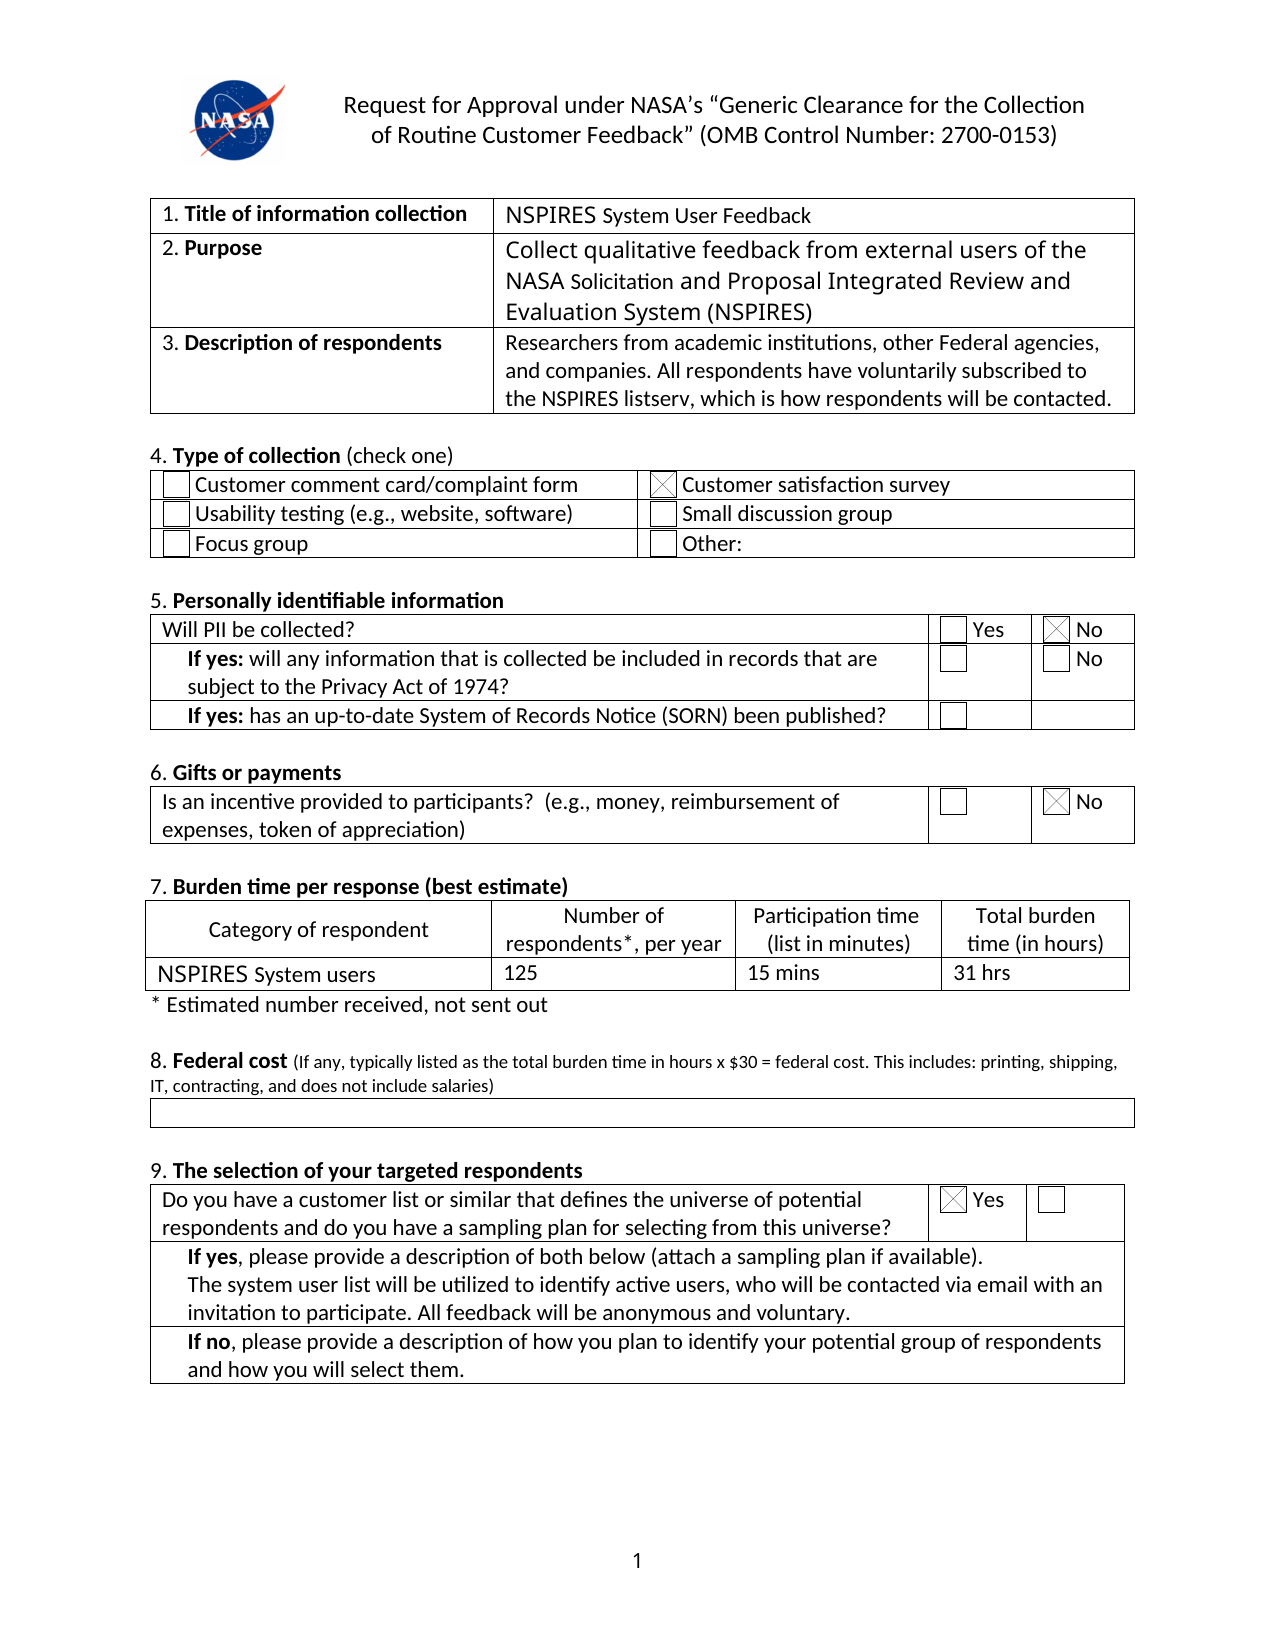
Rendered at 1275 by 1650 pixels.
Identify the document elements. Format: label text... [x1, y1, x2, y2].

table_cell Other: [638, 529, 1134, 557]
table_cell 3. Description of respondents [151, 328, 493, 412]
text 4. Type of collection (check one) [150, 441, 1125, 469]
table_cell If no, please provide a description of how you plan to identify your potential group of respondents and how you will select them. [151, 1327, 1124, 1383]
table_header Yes [929, 615, 1031, 643]
table_cell If yes: has an up-to-date System of Records Notice (SORN) been published? [151, 701, 928, 729]
table_cell Small discussion group [638, 500, 1134, 528]
list 6. Gifts or payments [150, 758, 1125, 786]
text 8. Federal cost (If any, typically listed as the total burden time in hours x $30 = federal cost. This includes: printing, shipping, IT, contracting, and does not include salaries) [150, 1047, 1125, 1098]
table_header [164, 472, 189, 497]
table_header Customer comment card/complaint form [190, 471, 637, 498]
table_cell Usability testing (e.g., website, software) [151, 500, 637, 528]
table_cell 15 mins [736, 958, 941, 989]
table_cell Focus group [151, 529, 637, 557]
table_cell If yes: will any information that is collected be included in records that are subject to the Privacy Act of 1974? [151, 644, 928, 700]
table_cell 31 hrs [942, 958, 1129, 989]
table_cell Collect qualitative feedback from external users of the NASA Solicitation and Proposal Integrated Review and Evaluation System (NSPIRES) [494, 234, 1134, 327]
table_header [151, 1099, 1134, 1127]
table_cell If yes, please provide a description of both below (attach a sampling plan if available). The system user list will be utilized to identify active users, who will be contacted via email with an invitation to participate. All feedback will be anonymous and voluntary. [151, 1242, 1124, 1326]
table_cell [929, 701, 1031, 729]
table_header NSPIRES System User Feedback [494, 199, 1134, 232]
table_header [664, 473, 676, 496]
table_header Participation time (list in minutes) [736, 901, 941, 957]
text 7. Burden time per response (best estimate) [150, 872, 1125, 900]
picture [180, 75, 286, 165]
text 5. Personally identifiable information [150, 586, 1125, 614]
table_header Number of respondents*, per year [492, 901, 735, 957]
table_header Yes [929, 1185, 1026, 1241]
table_header Category of respondent [146, 901, 491, 957]
table_header [1027, 1185, 1124, 1241]
table_header Will PII be collected? [151, 615, 928, 643]
table_cell 2. Purpose [151, 234, 493, 327]
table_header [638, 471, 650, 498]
table_header Is an incentive provided to participants? (e.g., money, reimbursement of expenses, token of appreciation) [151, 787, 928, 843]
text * Estimated number received, not sent out [150, 991, 1125, 1019]
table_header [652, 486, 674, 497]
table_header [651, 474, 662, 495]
text 9. The selection of your targeted respondents [150, 1156, 1125, 1184]
table_header Customer satisfaction survey [677, 471, 1134, 498]
table_header No [1070, 615, 1134, 643]
table_header Do you have a customer list or similar that defines the universe of potential respondents and do you have a sampling plan for selecting from this universe? [151, 1185, 928, 1241]
table_cell No [1032, 644, 1134, 700]
table_cell [1032, 701, 1134, 729]
table_cell Researchers from academic institutions, other Federal agencies, and companies. All respondents have voluntarily subscribed to the NSPIRES listserv, which is how respondents will be contacted. [494, 328, 1134, 412]
table_cell [929, 644, 1031, 700]
table_header [929, 787, 1031, 843]
table_cell 125 [492, 958, 735, 989]
table_header Total burden time (in hours) [942, 901, 1129, 957]
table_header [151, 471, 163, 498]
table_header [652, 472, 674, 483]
table_header 1. Title of information collection [151, 199, 493, 232]
table_header No [1032, 787, 1134, 843]
table_cell NSPIRES System users [146, 958, 491, 989]
